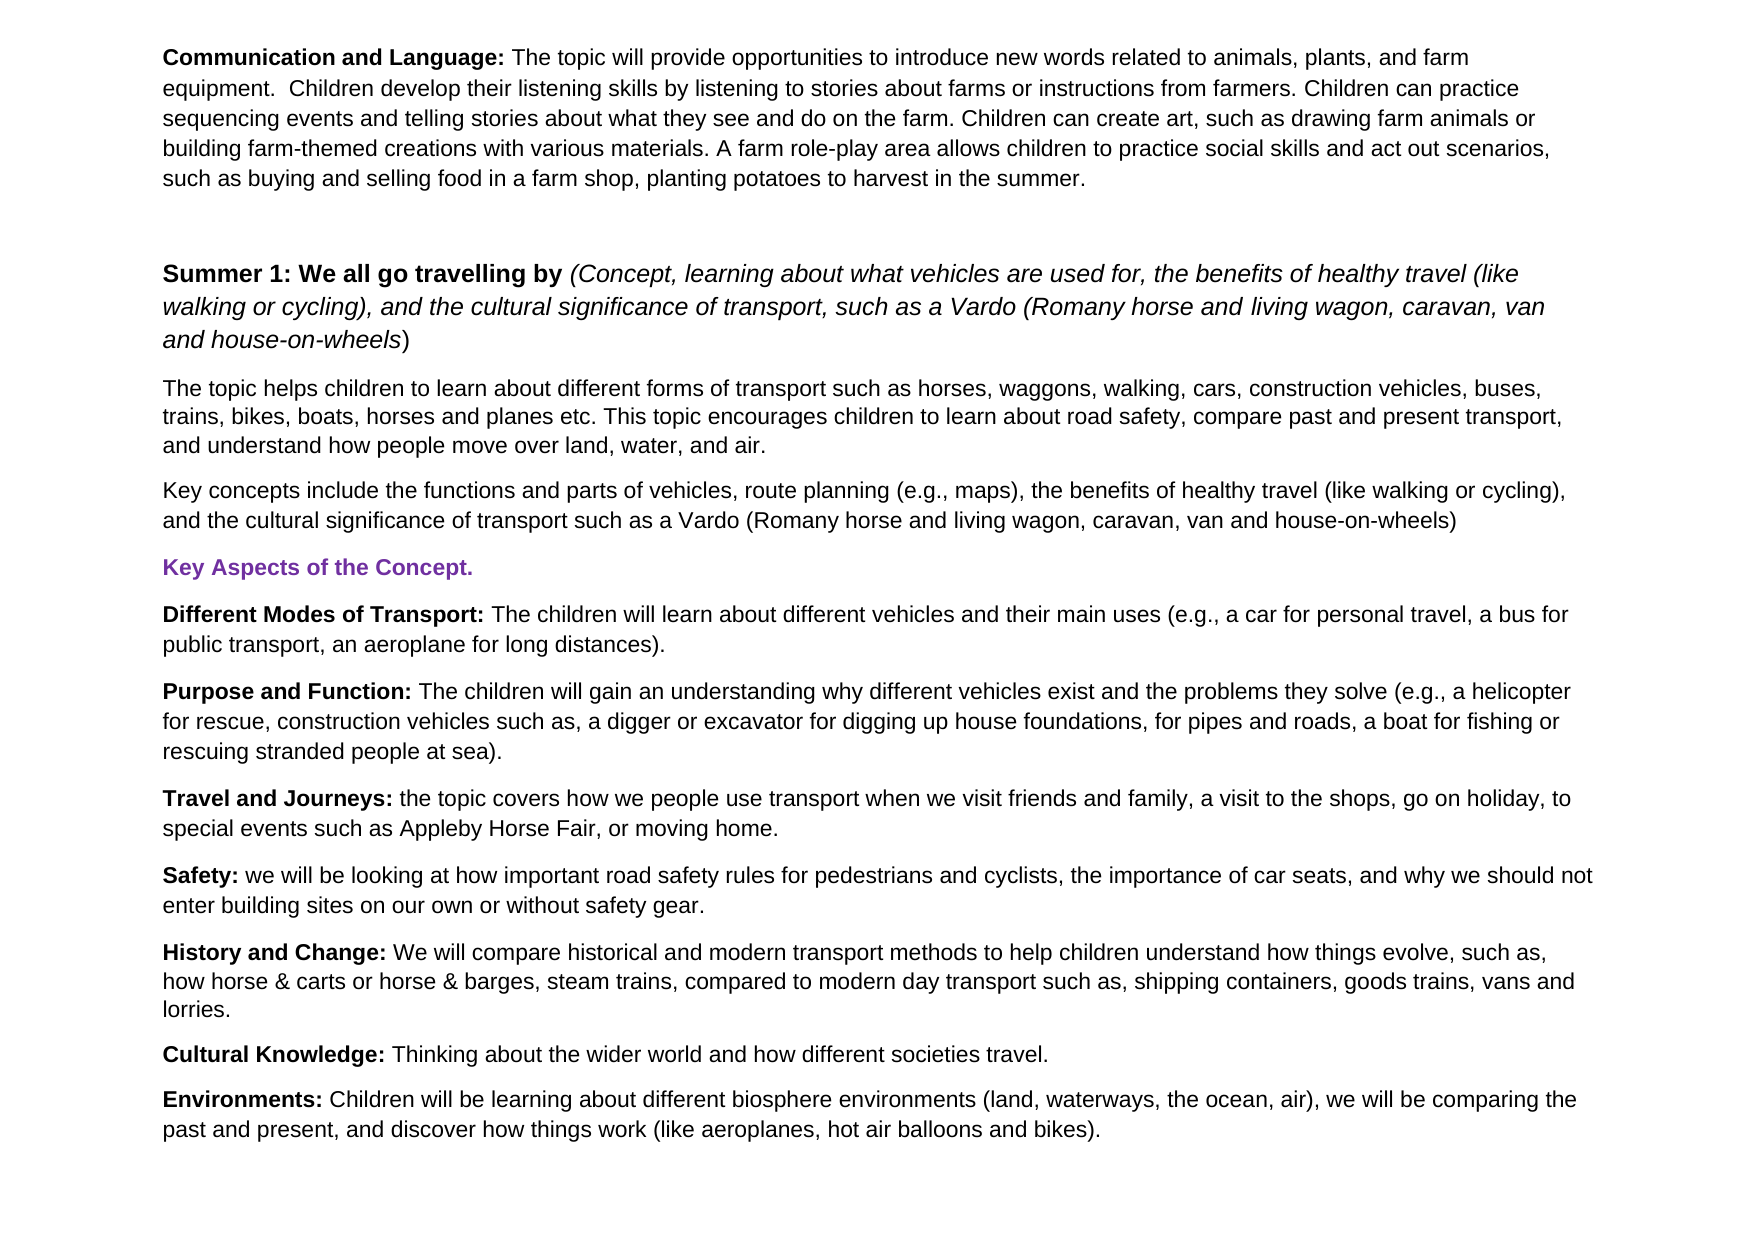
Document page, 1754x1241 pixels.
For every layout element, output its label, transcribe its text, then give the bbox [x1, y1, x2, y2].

text Key concepts include the functions and parts of vehicles, route planning (e.g., maps), the benefits of healthy travel (like walking or cycling), and the cultural significance of transport such as a Vardo (Romany horse and living wagon, caravan, van and house-on-wheels) [162, 477, 1595, 533]
text The topic helps children to learn about different forms of transport such as horses, waggons, walking, cars, construction vehicles, buses, trains, bikes, boats, horses and planes etc. This topic encourages children to learn about road safety, compare past and present transport, and understand how people move over land, water, and air. [162, 375, 1595, 458]
text Communication and Language: The topic will provide opportunities to introduce new words related to animals, plants, and farm equipment. Children develop their listening skills by listening to stories about farms or instructions from farmers. Children can practice sequencing events and telling stories about what they see and do on the farm. Children can create art, such as drawing farm animals or building farm-themed creations with various materials. A farm role-play area allows children to practice social skills and act out scenarios, such as buying and selling food in a farm shop, planting potatoes to harvest in the summer. [162, 44, 1595, 192]
text Different Modes of Transport: The children will learn about different vehicles and their main uses (e.g., a car for personal travel, a bus for public transport, an aeroplane for long distances). [162, 601, 1595, 657]
text Environments: Children will be learning about different biosphere environments (land, waterways, the ocean, air), we will be comparing the past and present, and discover how things work (like aeroplanes, hot air balloons and bikes). [162, 1086, 1595, 1143]
text Travel and Journeys: the topic covers how we people use transport when we visit friends and family, a visit to the shops, go on holiday, to special events such as Appleby Horse Fair, or moving home. [162, 785, 1595, 842]
text Safety: we will be looking at how important road safety rules for pedestrians and cyclists, the importance of car seats, and why we should not enter building sites on our own or without safety gear. [162, 862, 1595, 919]
text Purpose and Function: The children will gain an understanding why different vehicles exist and the problems they solve (e.g., a helicopter for rescue, construction vehicles such as, a digger or excavator for digging up house foundations, for pipes and roads, a boat for fishing or rescuing stranded people at sea). [162, 678, 1595, 764]
text Summer 1: We all go travelling by (Concept, learning about what vehicles are used for, the benefits of healthy travel (like walking or cycling), and the cultural significance of transport, such as a Vardo (Romany horse and living wagon, caravan, van and house-on-wheels) [162, 259, 1595, 354]
text History and Change: We will compare historical and modern transport methods to help children understand how things evolve, such as, how horse & carts or horse & barges, steam trains, compared to modern day transport such as, shipping containers, goods trains, vans and lorries. [162, 939, 1595, 1022]
text Cultural Knowledge: Thinking about the wider world and how different societies travel. [162, 1041, 1595, 1067]
text Key Aspects of the Concept. [162, 554, 1595, 580]
